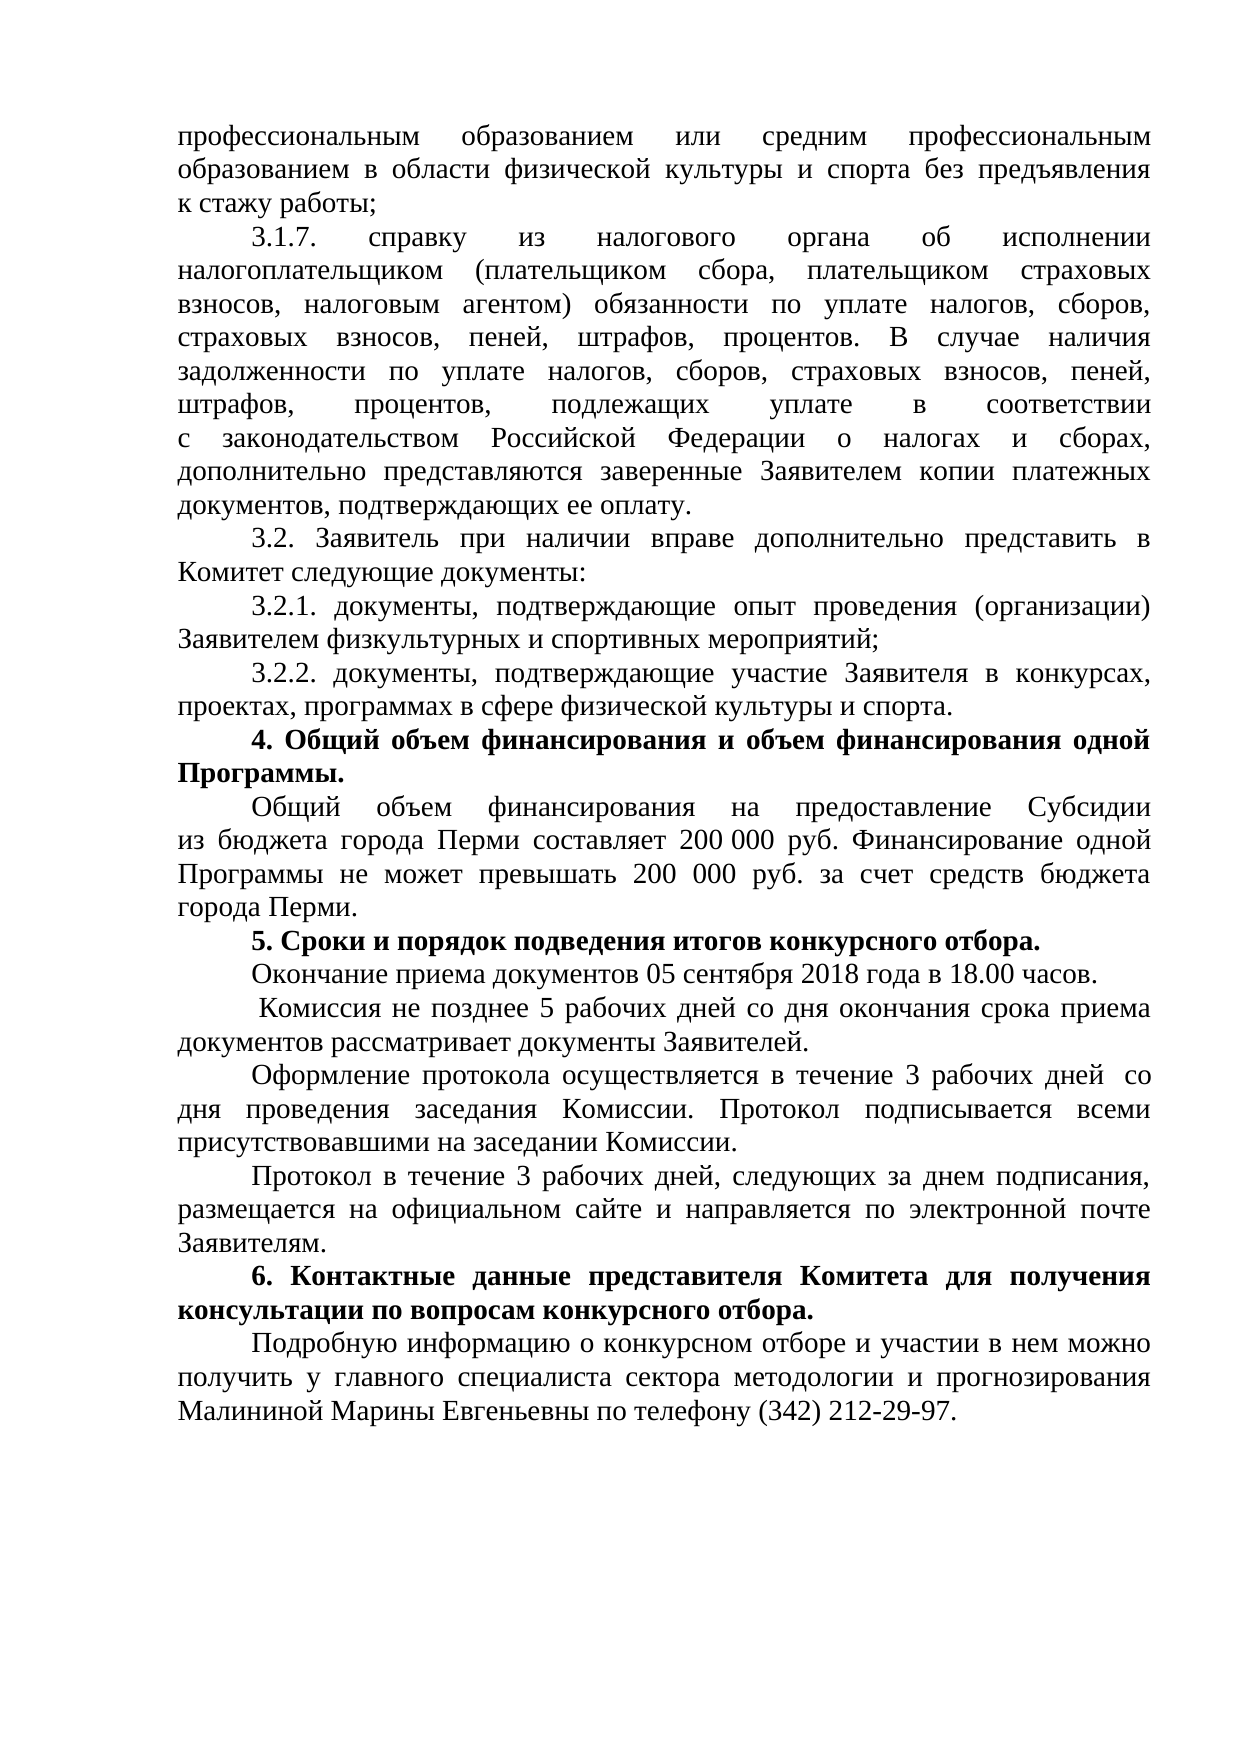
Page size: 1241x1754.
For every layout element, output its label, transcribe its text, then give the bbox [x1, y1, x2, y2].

text Оформление протокола осуществляется в течение 3 рабочих дней со дня проведения заседания Комиссии. Протокол подписывается всеми присутствовавшими на заседании Комиссии. [177, 1057, 1152, 1158]
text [177, 118, 1152, 219]
text 3.2. Заявитель при наличии вправе дополнительно представить в Комитет следующие документы: [177, 521, 1152, 588]
text 3.2.2. документы, подтверждающие участие Заявителя в конкурсах, проектах, программах в сфере физической культуры и спорта. [177, 655, 1152, 722]
text 4. Общий объем финансирования и объем финансирования одной Программы. [177, 722, 1152, 789]
text 5. Сроки и порядок подведения итогов конкурсного отбора. [177, 923, 1152, 957]
text Подробную информацию о конкурсном отборе и участии в нем можно получить у главного специалиста сектора методологии и прогнозирования Малининой Марины Евгеньевны по телефону (342) 212-29-97. [177, 1326, 1152, 1426]
text 6. Контактные данные представителя Комитета для получения консультации по вопросам конкурсного отбора. [177, 1258, 1152, 1326]
text Протокол в течение 3 рабочих дней, следующих за днем подписания, размещается на официальном сайте и направляется по электронной почте Заявителям. [177, 1158, 1152, 1258]
text Окончание приема документов 05 сентября 2018 года в 18.00 часов. [177, 957, 1152, 990]
text 3.1.7. справку из налогового органа об исполнении налогоплательщиком (плательщиком сбора, плательщиком страховых взносов, налоговым агентом) обязанности по уплате налогов, сборов, страховых взносов, пеней, штрафов, процентов. В случае наличия задолженности по уплате налогов, сборов, страховых взносов, пеней, штрафов, процентов, подлежащих уплате в соответствии с законодательством Российской Федерации о налогах и сборах, дополнительно представляются заверенные Заявителем копии платежных документов, подтверждающих ее оплату. [177, 219, 1152, 521]
text Комиссия не позднее 5 рабочих дней со дня окончания срока приема документов рассматривает документы Заявителей. [177, 990, 1152, 1057]
text 3.2.1. документы, подтверждающие опыт проведения (организации) Заявителем физкультурных и спортивных мероприятий; [177, 588, 1152, 655]
text Общий объем финансирования на предоставление Субсидии из бюджета города Перми составляет 200 000 руб. Финансирование одной Программы не может превышать 200 000 руб. за счет средств бюджета города Перми. [177, 789, 1152, 923]
